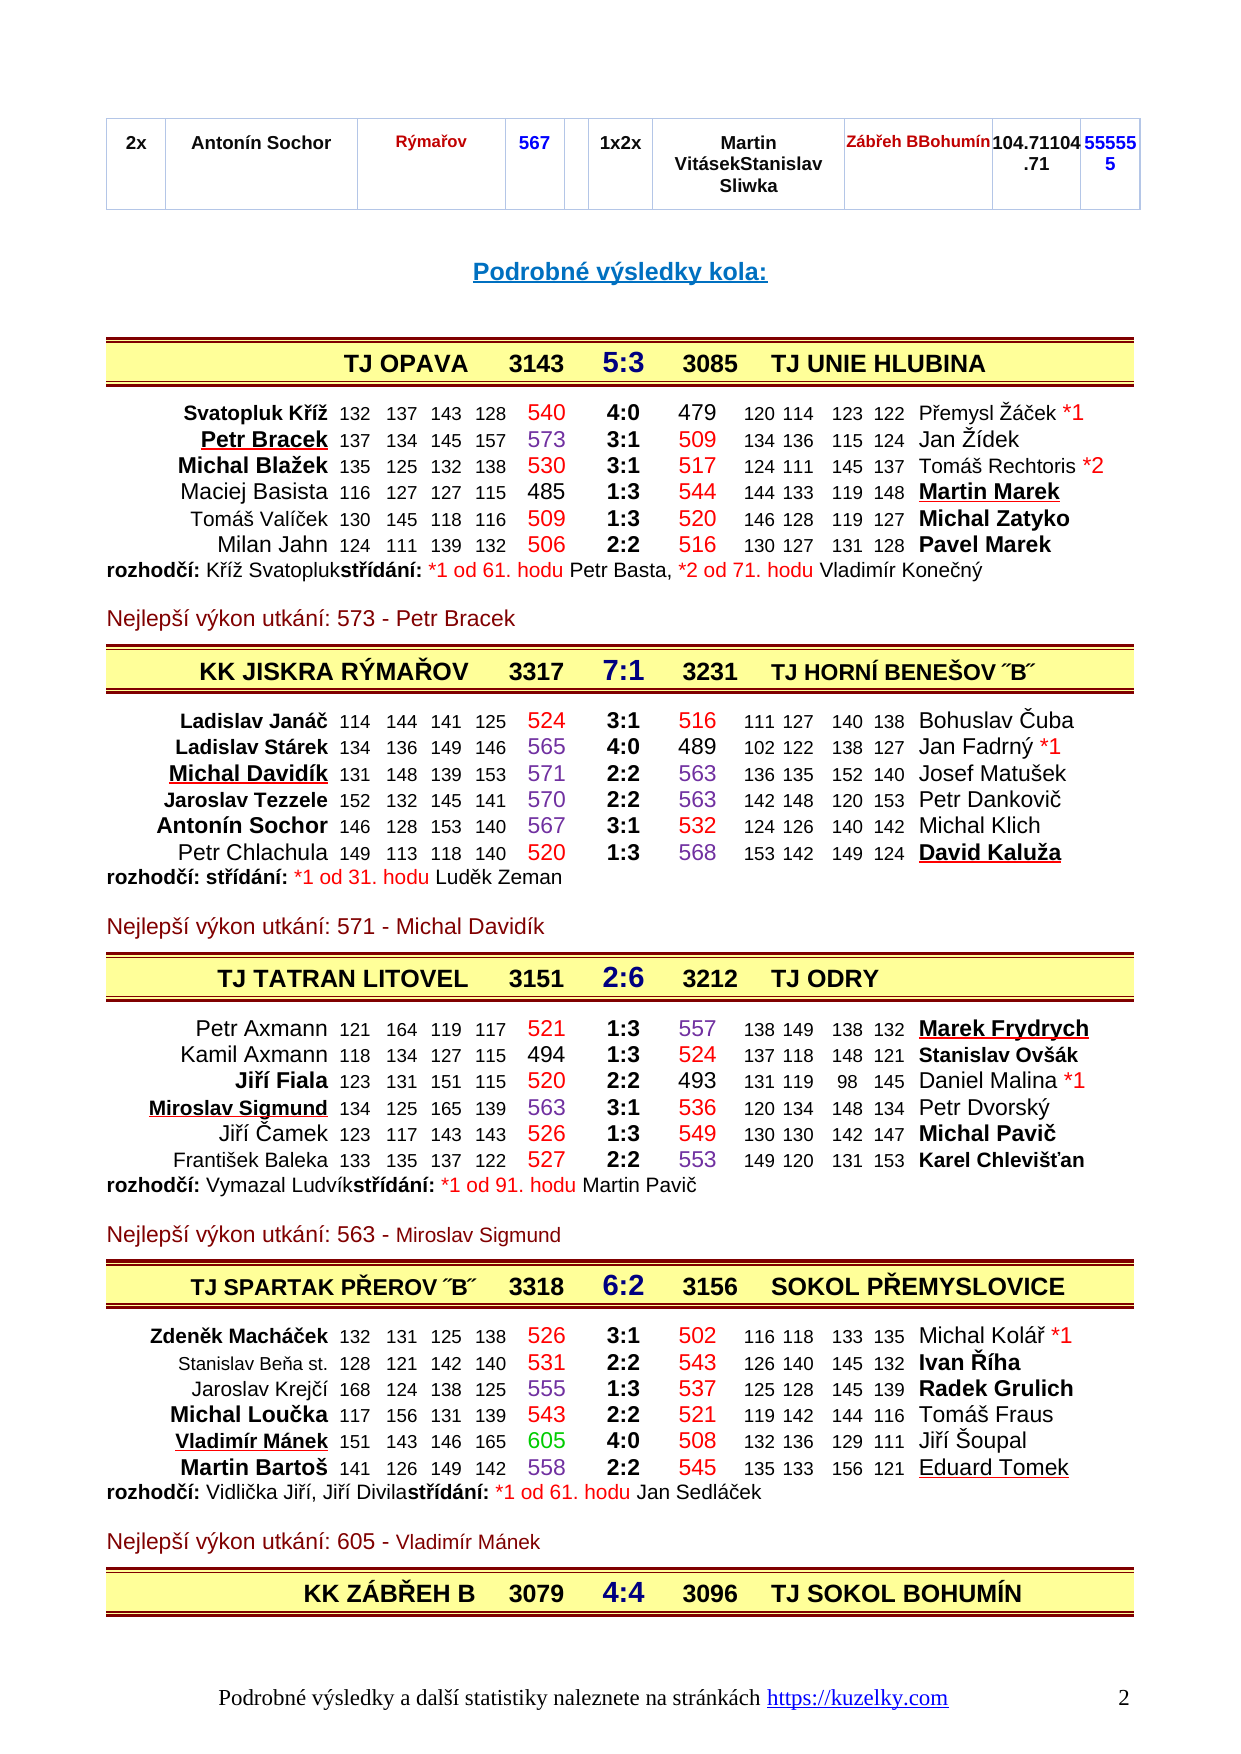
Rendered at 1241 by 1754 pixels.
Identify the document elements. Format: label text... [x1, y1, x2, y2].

text Nejlepší výkon utkání: 571 - Michal Davidík [106, 913, 1134, 939]
text Ladislav Stárek 134 136 149 146 565 4:0 489 102 122 138 127 Jan Fadrný *1 [106, 733, 1134, 759]
text Ladislav Janáč 114 144 141 125 524 3:1 516 111 127 140 138 Bohuslav Čuba [106, 707, 1134, 733]
table_cell Rýmařov [358, 119, 505, 209]
table_cell 567 [506, 119, 564, 209]
text Jaroslav Tezzele 152 132 145 141 570 2:2 563 142 148 120 153 Petr Dankovič [106, 786, 1134, 812]
text Michal Loučka 117 156 131 139 543 2:2 521 119 142 144 116 Tomáš Fraus [106, 1401, 1134, 1427]
text TJ Tatran Litovel 3151 2:6 3212 TJ Odry [106, 958, 1134, 996]
text Podrobné výsledky kola: [94, 256, 1145, 285]
text Maciej Basista 116 127 127 115 485 1:3 544 144 133 119 148 Martin Marek [106, 478, 1134, 505]
text KK Jiskra Rýmařov 3317 7:1 3231 TJ Horní Benešov ˝B˝ [106, 650, 1134, 688]
table_cell Antonín Sochor [166, 119, 357, 209]
text Zdeněk Macháček 132 131 125 138 526 3:1 502 116 118 133 135 Michal Kolář *1 [106, 1322, 1134, 1348]
table_cell 555 [1081, 119, 1139, 209]
text rozhodčí: Vidlička Jiří, Jiří Divilastřídání: *1 od 61. hodu Jan Sedláček [106, 1480, 1134, 1504]
text Jaroslav Krejčí 168 124 138 125 555 1:3 537 125 128 145 139 Radek Grulich [106, 1375, 1134, 1401]
text Michal Davidík 131 148 139 153 571 2:2 563 136 135 152 140 Josef Matušek [106, 759, 1134, 786]
text Petr Axmann 121 164 119 117 521 1:3 557 138 149 138 132 Marek Frydrych [106, 1014, 1134, 1041]
text Petr Chlachula 149 113 118 140 520 1:3 568 153 142 149 124 David Kaluža [106, 839, 1134, 865]
table_cell 1x [589, 119, 652, 209]
text Jiří Fiala 123 131 151 115 520 2:2 493 131 119 98 145 Daniel Malina *1 [106, 1067, 1134, 1093]
table_cell Zábřeh B [845, 119, 992, 209]
text Vladimír Mánek 151 143 146 165 605 4:0 508 132 136 129 111 Jiří Šoupal [106, 1427, 1134, 1454]
text Nejlepší výkon utkání: 573 - Petr Bracek [106, 605, 1134, 632]
table_cell Martin Vitásek [653, 119, 844, 209]
text Antonín Sochor 146 128 153 140 567 3:1 532 124 126 140 142 Michal Klich [106, 812, 1134, 839]
text Jiří Čamek 123 117 143 143 526 1:3 549 130 130 142 147 Michal Pavič [106, 1120, 1134, 1146]
text Svatopluk Kříž 132 137 143 128 540 4:0 479 120 114 123 122 Přemysl Žáček *1 [106, 399, 1134, 426]
text Kamil Axmann 118 134 127 115 494 1:3 524 137 118 148 121 Stanislav Ovšák [106, 1041, 1134, 1067]
table_cell 2x [107, 119, 165, 209]
text Miroslav Sigmund 134 125 165 139 563 3:1 536 120 134 148 134 Petr Dvorský [106, 1093, 1134, 1120]
text rozhodčí: Vymazal Ludvíkstřídání: *1 od 91. hodu Martin Pavič [106, 1173, 1134, 1197]
text Stanislav Beňa st. 128 121 142 140 531 2:2 543 126 140 145 132 Ivan Říha [106, 1348, 1134, 1375]
text Michal Blažek 135 125 132 138 530 3:1 517 124 111 145 137 Tomáš Rechtoris *2 [106, 452, 1134, 478]
text rozhodčí: střídání: *1 od 31. hodu Luděk Zeman [106, 865, 1134, 889]
text TJ Spartak Přerov ˝B˝ 3318 6:2 3156 Sokol Přemyslovice [106, 1266, 1134, 1303]
text rozhodčí: Kříž Svatoplukstřídání: *1 od 61. hodu Petr Basta, *2 od 71. hodu Vladimír Konečný [106, 557, 1134, 581]
text František Baleka 133 135 137 122 527 2:2 553 149 120 131 153 Karel Chlevišťan [106, 1146, 1134, 1173]
text Milan Jahn 124 111 139 132 506 2:2 516 130 127 131 128 Pavel Marek [106, 531, 1134, 557]
text Tomáš Valíček 130 145 118 116 509 1:3 520 146 128 119 127 Michal Zatyko [106, 505, 1134, 531]
text KK Zábřeh B 3079 4:4 3096 TJ Sokol Bohumín [106, 1573, 1134, 1611]
text Nejlepší výkon utkání: 563 - Miroslav Sigmund [106, 1221, 1134, 1247]
text Petr Bracek 137 134 145 157 573 3:1 509 134 136 115 124 Jan Žídek [106, 426, 1134, 452]
text TJ Opava 3143 5:3 3085 TJ Unie Hlubina [106, 343, 1134, 381]
table_cell 104.71 [993, 119, 1080, 209]
text Nejlepší výkon utkání: 605 - Vladimír Mánek [106, 1528, 1134, 1554]
text Martin Bartoš 141 126 149 142 558 2:2 545 135 133 156 121 Eduard Tomek [106, 1454, 1134, 1480]
